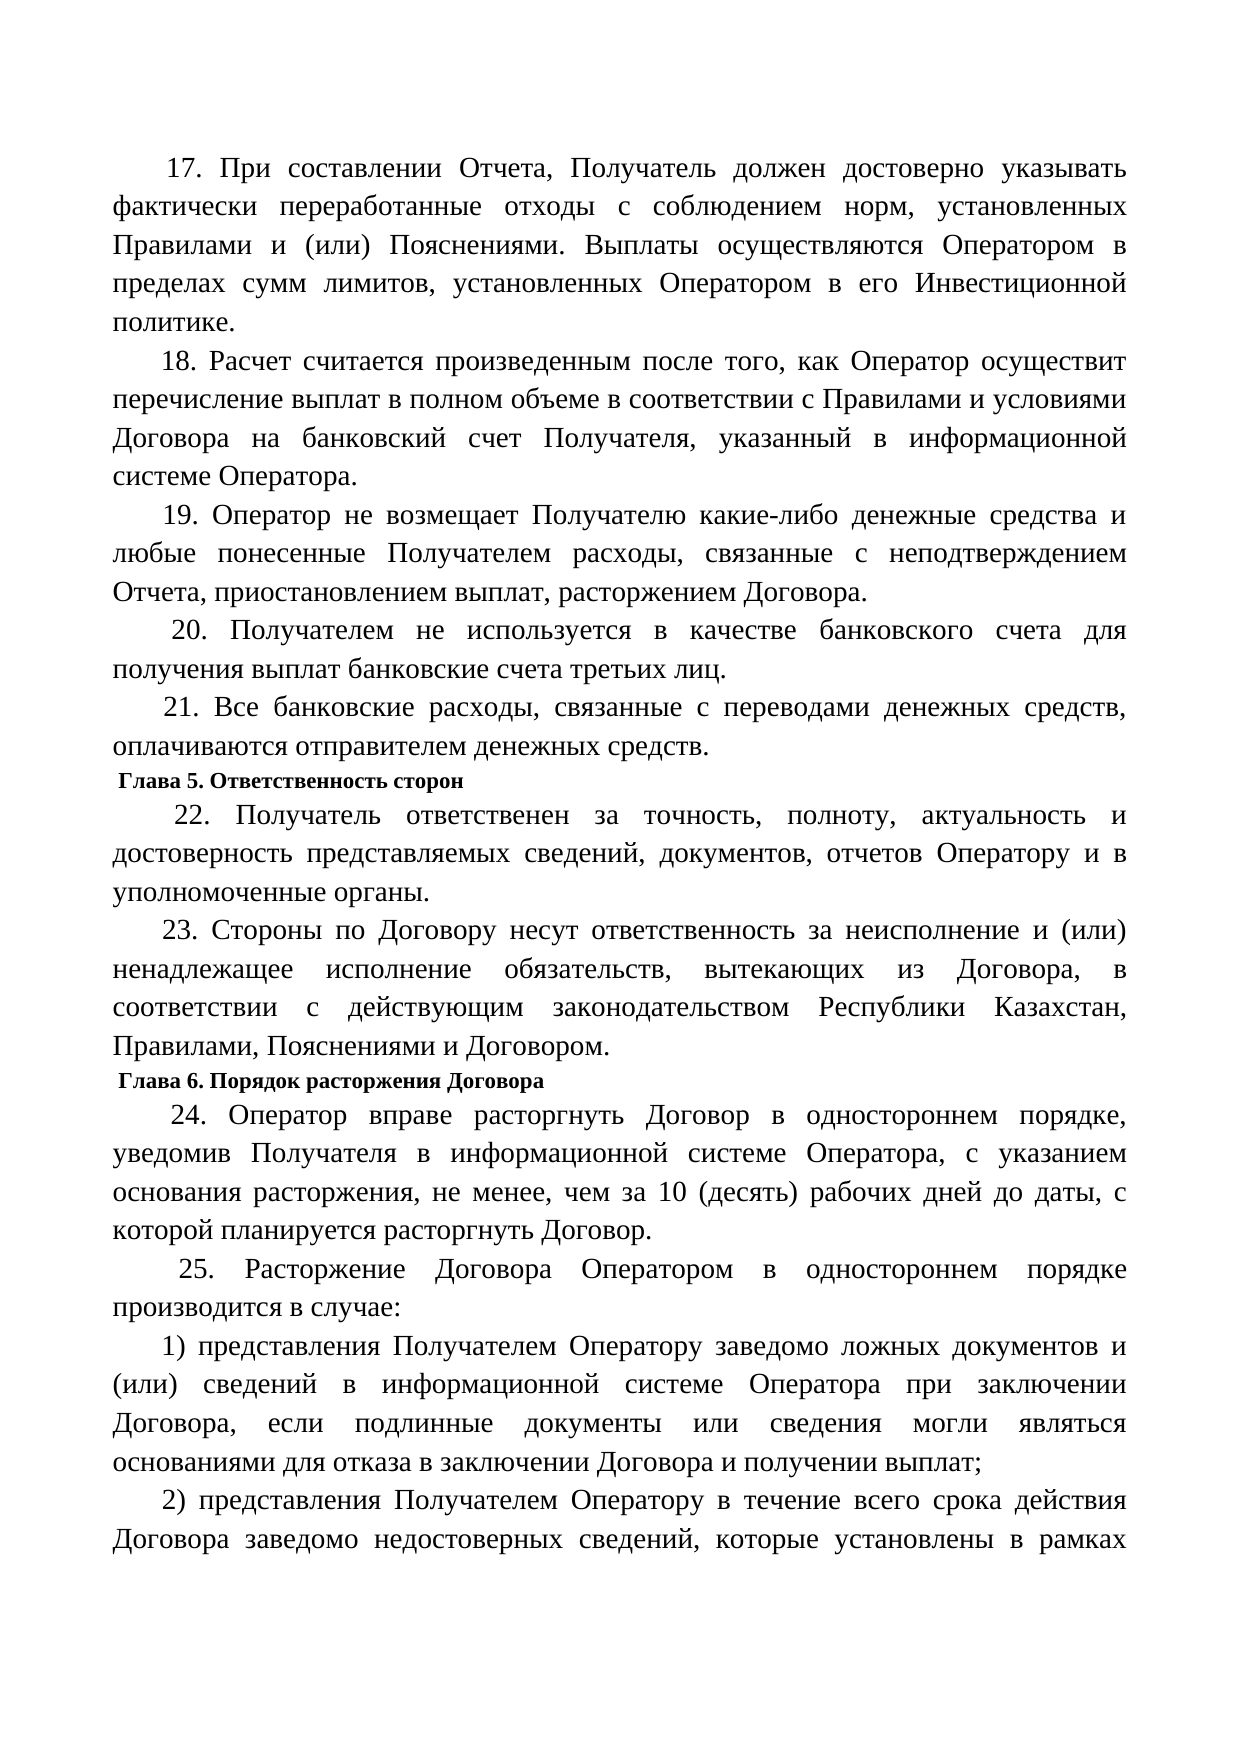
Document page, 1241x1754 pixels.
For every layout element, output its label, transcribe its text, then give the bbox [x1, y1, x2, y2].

text 24. Оператор вправе расторгнуть Договор в одностороннем порядке, уведомив Получателя в информационной системе Оператора, с указанием основания расторжения, не менее, чем за 10 (десять) рабочих дней до даты, с которой планируется расторгнуть Договор. [112, 1097, 1128, 1246]
text 20. Получателем не используется в качестве банковского счета для получения выплат банковские счета третьих лиц. [112, 612, 1128, 684]
text 19. Оператор не возмещает Получателю какие-либо денежные средства и любые понесенные Получателем расходы, связанные с неподтверждением Отчета, приостановлением выплат, расторжением Договора. [112, 497, 1128, 607]
text 18. Расчет считается произведенным после того, как Оператор осуществит перечисление выплат в полном объеме в соответствии с Правилами и условиями Договора на банковский счет Получателя, указанный в информационной системе Оператора. [112, 343, 1128, 492]
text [112, 1482, 1128, 1554]
text 25. Расторжение Договора Оператором в одностороннем порядке производится в случае: [112, 1251, 1128, 1323]
text 22. Получатель ответственен за точность, полноту, актуальность и достоверность представляемых сведений, документов, отчетов Оператору и в уполномоченные органы. [112, 797, 1128, 907]
text 1) представления Получателем Оператору заведомо ложных документов и (или) сведений в информационной системе Оператора при заключении Договора, если подлинные документы или сведения могли являться основаниями для отказа в заключении Договора и получении выплат; [112, 1328, 1128, 1477]
text 23. Стороны по Договору несут ответственность за неисполнение и (или) ненадлежащее исполнение обязательств, вытекающих из Договора, в соответствии с действующим законодательством Республики Казахстан, Правилами, Пояснениями и Договором. [112, 912, 1128, 1062]
text 17. При составлении Отчета, Получатель должен достоверно указывать фактически переработанные отходы с соблюдением норм, установленных Правилами и (или) Пояснениями. Выплаты осуществляются Оператором в пределах сумм лимитов, установленных Оператором в его Инвестиционной политике. [112, 150, 1128, 338]
text Глава 5. Ответственность сторон [112, 767, 1128, 793]
text 21. Все банковские расходы, связанные с переводами денежных средств, оплачиваются отправителем денежных средств. [112, 689, 1128, 762]
text Глава 6. Порядок расторжения Договора [112, 1067, 1128, 1093]
